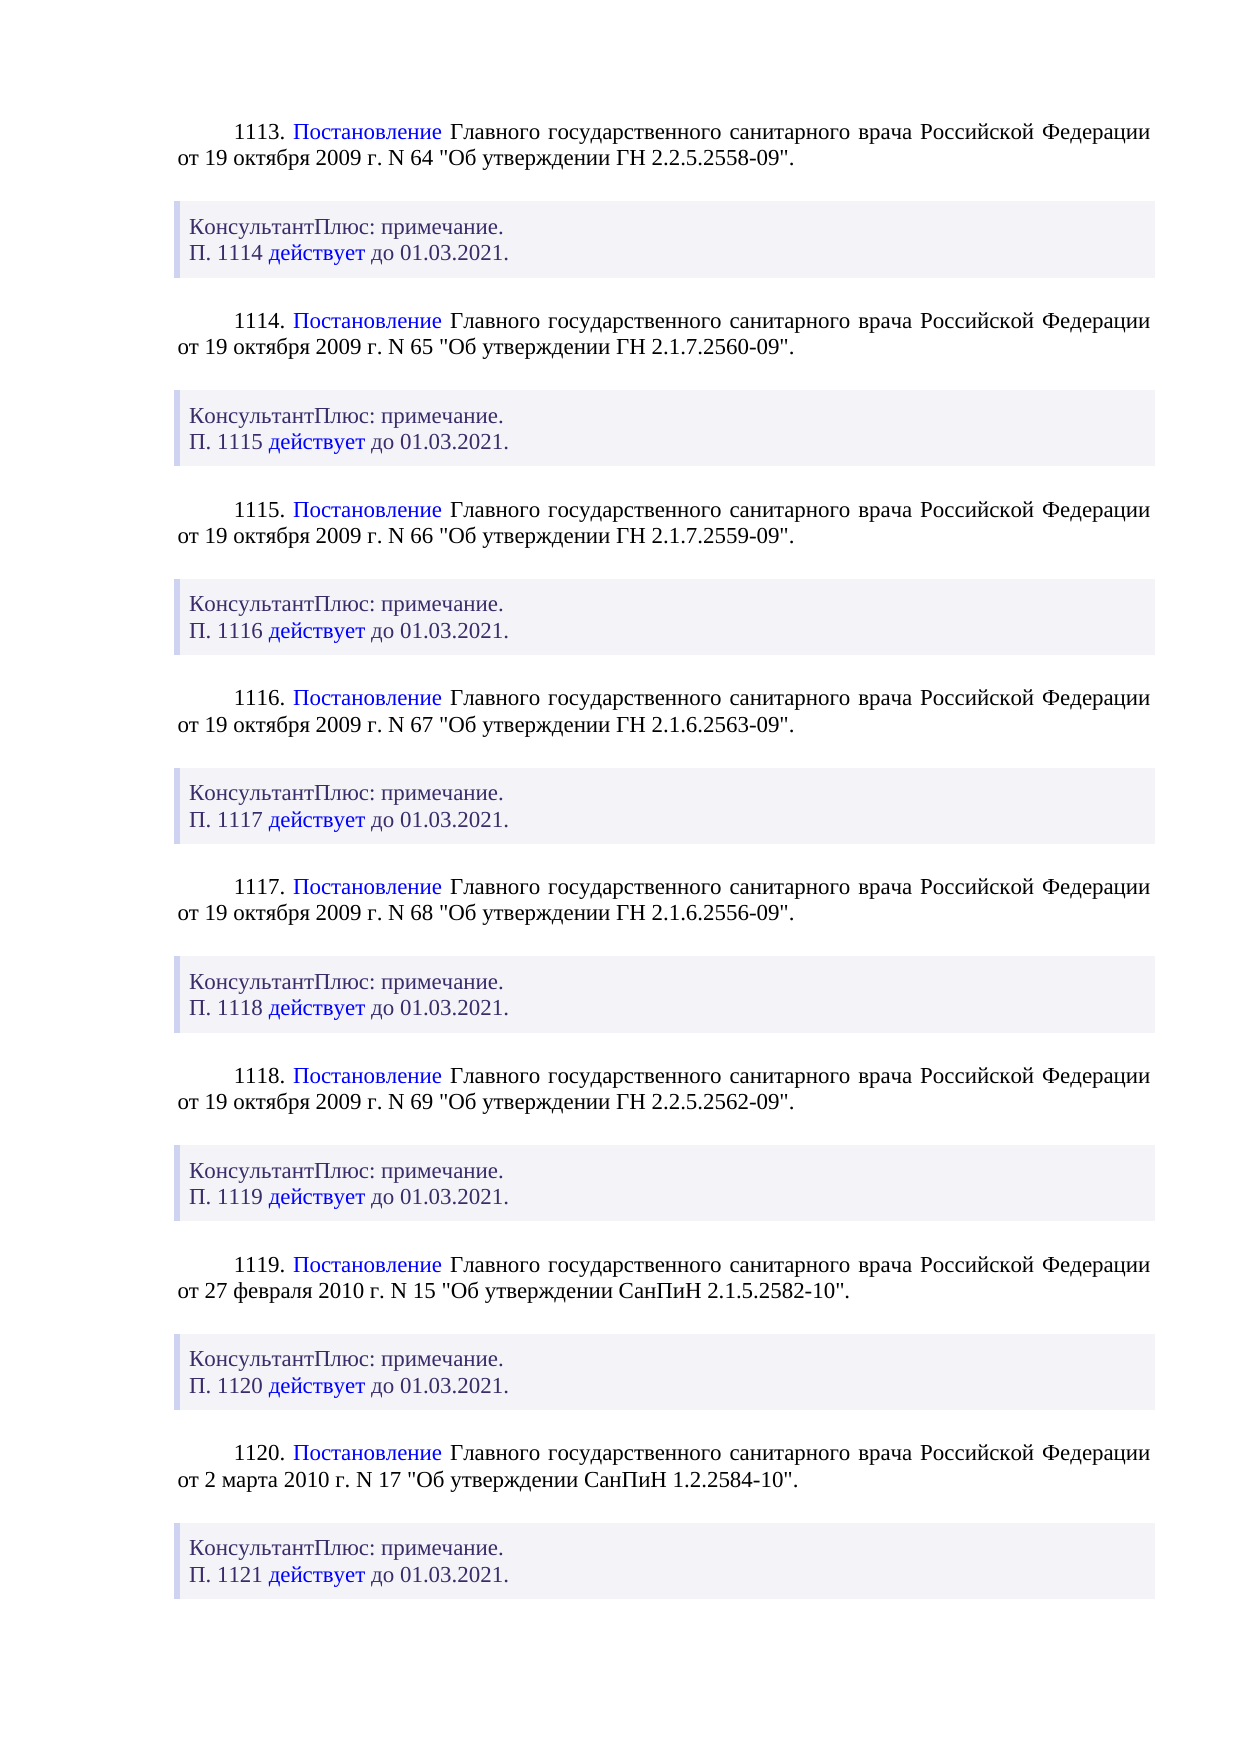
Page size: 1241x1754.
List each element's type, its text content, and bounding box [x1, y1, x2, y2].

text 1114. Постановление Главного государственного санитарного врача Российской Федерации от 19 октября 2009 г. N 65 "Об утверждении ГН 2.1.7.2560-09". [177, 307, 1152, 359]
table_header КонсультантПлюс: примечание. П. 1115 действует до 01.03.2021. [180, 390, 1149, 466]
table_header КонсультантПлюс: примечание. П. 1118 действует до 01.03.2021. [180, 956, 1149, 1033]
table_header КонсультантПлюс: примечание. П. 1114 действует до 01.03.2021. [180, 201, 1149, 278]
table_header КонсультантПлюс: примечание. П. 1121 действует до 01.03.2021. [180, 1523, 1149, 1599]
table_header КонсультантПлюс: примечание. П. 1119 действует до 01.03.2021. [180, 1145, 1149, 1221]
text 1118. Постановление Главного государственного санитарного врача Российской Федерации от 19 октября 2009 г. N 69 "Об утверждении ГН 2.2.5.2562-09". [177, 1062, 1152, 1114]
text 1119. Постановление Главного государственного санитарного врача Российской Федерации от 27 февраля 2010 г. N 15 "Об утверждении СанПиН 2.1.5.2582-10". [177, 1251, 1152, 1303]
table_header КонсультантПлюс: примечание. П. 1117 действует до 01.03.2021. [180, 768, 1149, 844]
text 1113. Постановление Главного государственного санитарного врача Российской Федерации от 19 октября 2009 г. N 64 "Об утверждении ГН 2.2.5.2558-09". [177, 118, 1152, 171]
text 1117. Постановление Главного государственного санитарного врача Российской Федерации от 19 октября 2009 г. N 68 "Об утверждении ГН 2.1.6.2556-09". [177, 873, 1152, 926]
table_header КонсультантПлюс: примечание. П. 1120 действует до 01.03.2021. [180, 1334, 1149, 1410]
text 1116. Постановление Главного государственного санитарного врача Российской Федерации от 19 октября 2009 г. N 67 "Об утверждении ГН 2.1.6.2563-09". [177, 684, 1152, 737]
table_header КонсультантПлюс: примечание. П. 1116 действует до 01.03.2021. [180, 579, 1149, 655]
text 1120. Постановление Главного государственного санитарного врача Российской Федерации от 2 марта 2010 г. N 17 "Об утверждении СанПиН 1.2.2584-10". [177, 1439, 1152, 1492]
text 1115. Постановление Главного государственного санитарного врача Российской Федерации от 19 октября 2009 г. N 66 "Об утверждении ГН 2.1.7.2559-09". [177, 496, 1152, 548]
